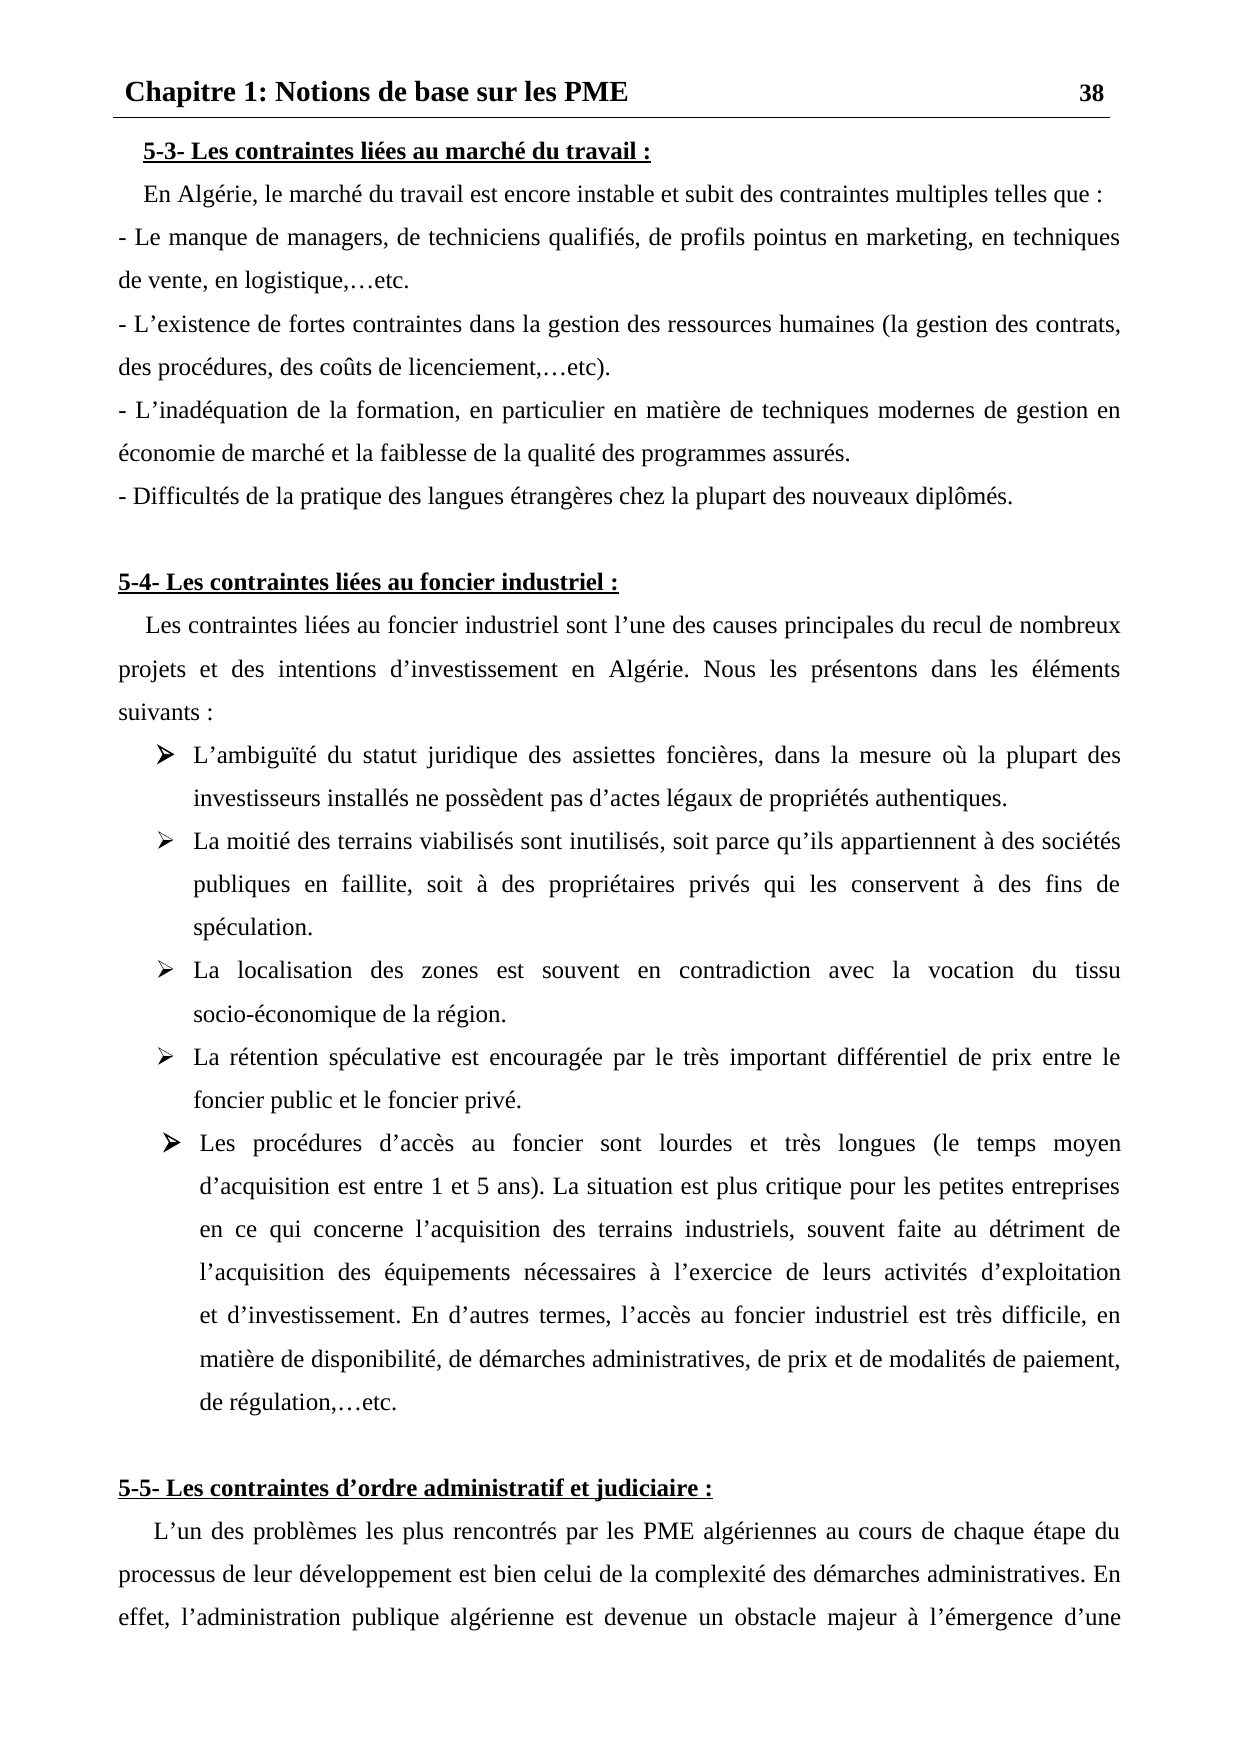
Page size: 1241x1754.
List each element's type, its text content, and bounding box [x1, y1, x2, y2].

list La localisation des zones est souvent en contradiction avec la vocation du tissu socio-économique de la région. [156, 956, 1122, 1027]
text - L’existence de fortes contraintes dans la gestion des ressources humaines (la gestion des contrats, des procédures, des coûts de licenciement,…etc). [118, 309, 1122, 381]
text - Difficultés de la pratique des langues étrangères chez la plupart des nouveaux diplômés. [118, 481, 1122, 510]
list Les procédures d’accès au foncier sont lourdes et très longues (le temps moyen d’acquisition est entre 1 et 5 ans). La situation est plus critique pour les petites entreprises en ce qui concerne l’acquisition des terrains industriels, souvent faite au détriment de l’acquisition des équipements nécessaires à l’exercice de leurs activités d’exploitation et d’investissement. En d’autres termes, l’accès au foncier industriel est très difficile, en matière de disponibilité, de démarches administratives, de prix et de modalités de paiement, de régulation,…etc. [162, 1128, 1122, 1416]
text En Algérie, le marché du travail est encore instable et subit des contraintes multiples telles que : [118, 179, 1122, 208]
list La moitié des terrains viabilisés sont inutilisés, soit parce qu’ils appartiennent à des sociétés publiques en faillite, soit à des propriétaires privés qui les conservent à des fins de spéculation. [156, 826, 1122, 941]
text - Le manque de managers, de techniciens qualifiés, de profils pointus en marketing, en techniques de vente, en logistique,…etc. [118, 222, 1122, 294]
text 5-3- Les contraintes liées au marché du travail : [118, 136, 1122, 165]
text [118, 1516, 1122, 1631]
list La rétention spéculative est encouragée par le très important différentiel de prix entre le foncier public et le foncier privé. [156, 1042, 1122, 1114]
text - L’inadéquation de la formation, en particulier en matière de techniques modernes de gestion en économie de marché et la faiblesse de la qualité des programmes assurés. [118, 395, 1122, 467]
text 5-4- Les contraintes liées au foncier industriel : [118, 567, 1122, 596]
text Les contraintes liées au foncier industriel sont l’une des causes principales du recul de nombreux projets et des intentions d’investissement en Algérie. Nous les présentons dans les éléments suivants : [118, 611, 1122, 726]
list L’ambiguïté du statut juridique des assiettes foncières, dans la mesure où la plupart des investisseurs installés ne possèdent pas d’actes légaux de propriétés authentiques. [156, 740, 1122, 812]
text 5-5- Les contraintes d’ordre administratif et judiciaire : [118, 1473, 1122, 1502]
